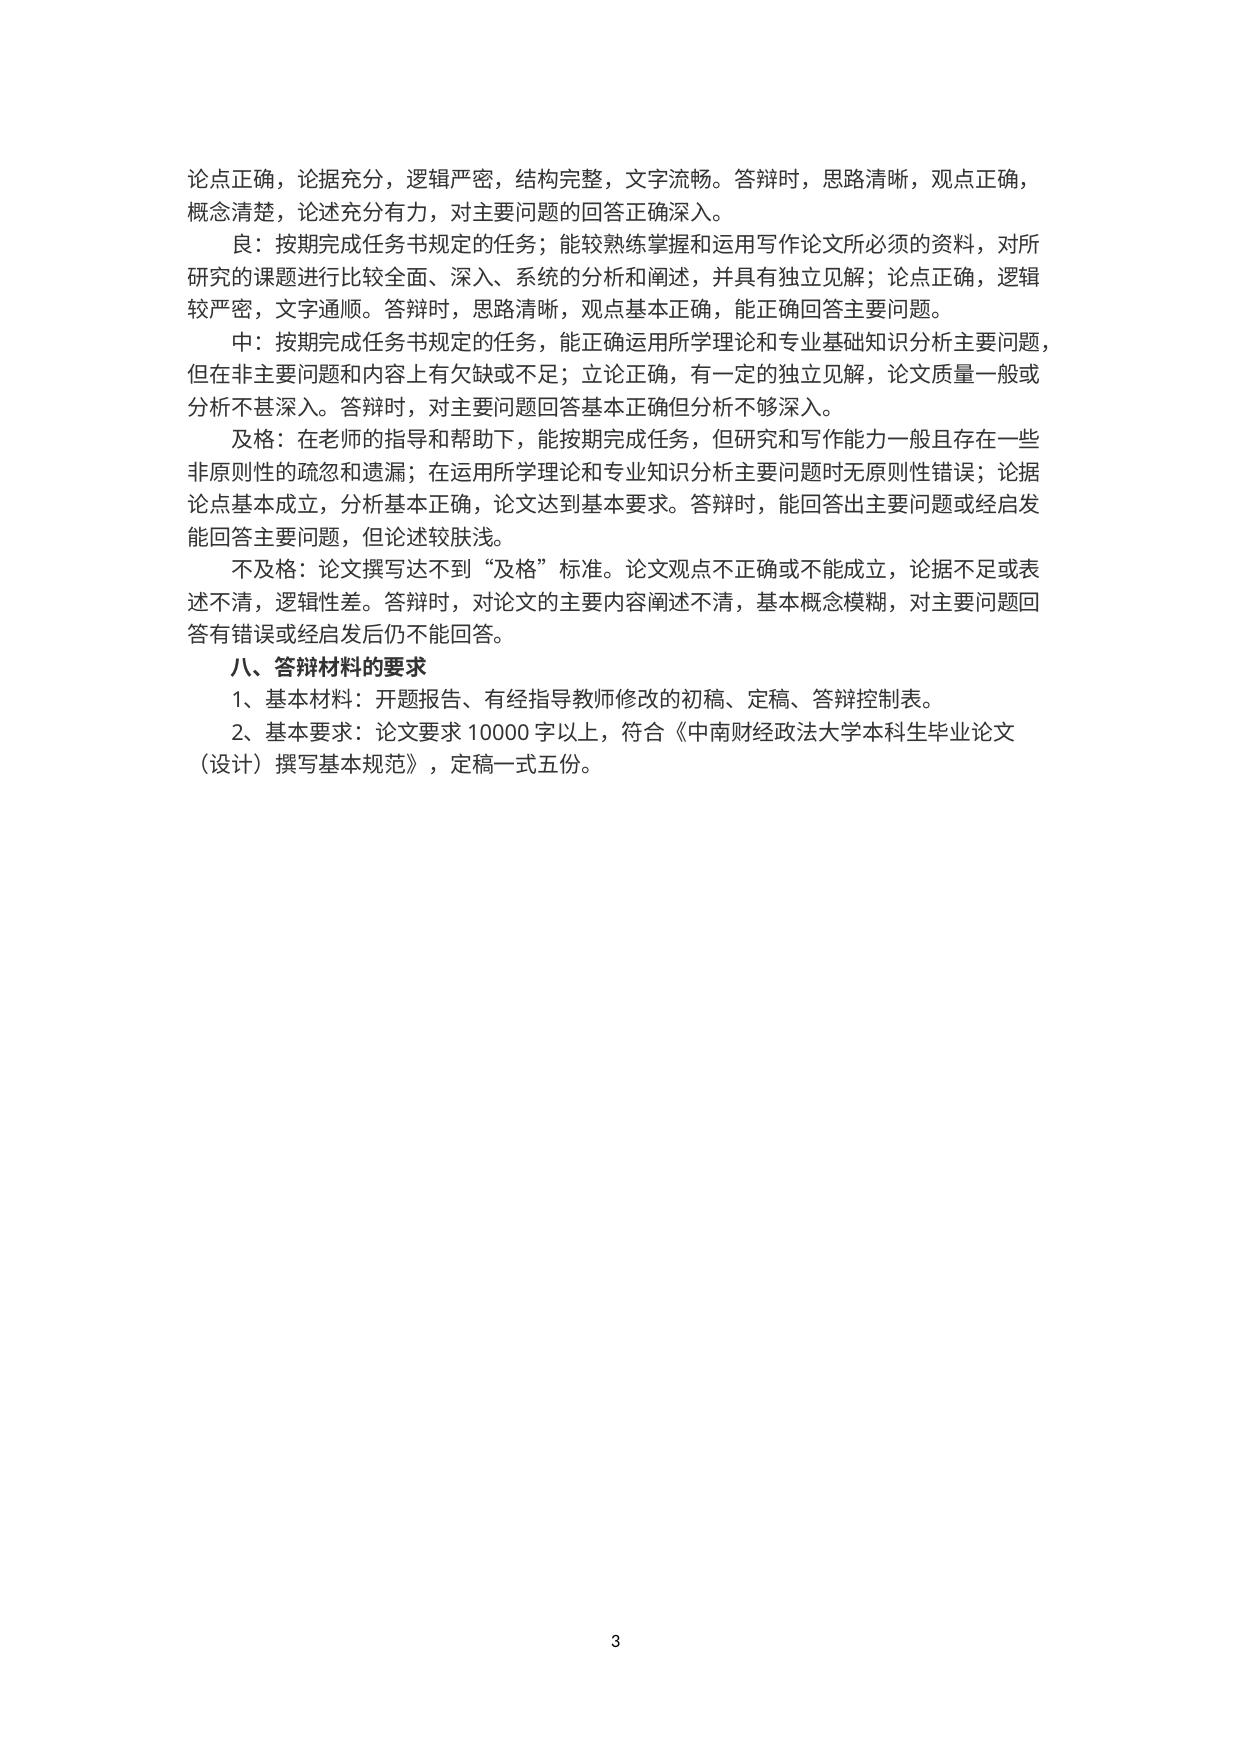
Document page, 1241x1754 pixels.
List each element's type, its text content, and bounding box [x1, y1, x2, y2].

text 1、基本材料：开题报告、有经指导教师修改的初稿、定稿、答辩控制表。 [187, 682, 1053, 714]
text 及格：在老师的指导和帮助下，能按期完成任务，但研究和写作能力一般且存在一些非原则性的疏忽和遗漏；在运用所学理论和专业知识分析主要问题时无原则性错误；论据论点基本成立，分析基本正确，论文达到基本要求。答辩时，能回答出主要问题或经启发能回答主要问题，但论述较肤浅。 [187, 422, 1053, 552]
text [187, 162, 1053, 227]
text 八、答辩材料的要求 [187, 649, 1053, 682]
text 不及格：论文撰写达不到“及格”标准。论文观点不正确或不能成立，论据不足或表述不清，逻辑性差。答辩时，对论文的主要内容阐述不清，基本概念模糊，对主要问题回答有错误或经启发后仍不能回答。 [187, 552, 1053, 649]
text 良：按期完成任务书规定的任务；能较熟练掌握和运用写作论文所必须的资料，对所研究的课题进行比较全面、深入、系统的分析和阐述，并具有独立见解；论点正确，逻辑较严密，文字通顺。答辩时，思路清晰，观点基本正确，能正确回答主要问题。 [187, 227, 1053, 324]
text 2、基本要求：论文要求10000字以上，符合《中南财经政法大学本科生毕业论文（设计）撰写基本规范》，定稿一式五份。 [187, 714, 1053, 779]
text 中：按期完成任务书规定的任务，能正确运用所学理论和专业基础知识分析主要问题，但在非主要问题和内容上有欠缺或不足；立论正确，有一定的独立见解，论文质量一般或分析不甚深入。答辩时，对主要问题回答基本正确但分析不够深入。 [187, 324, 1053, 422]
